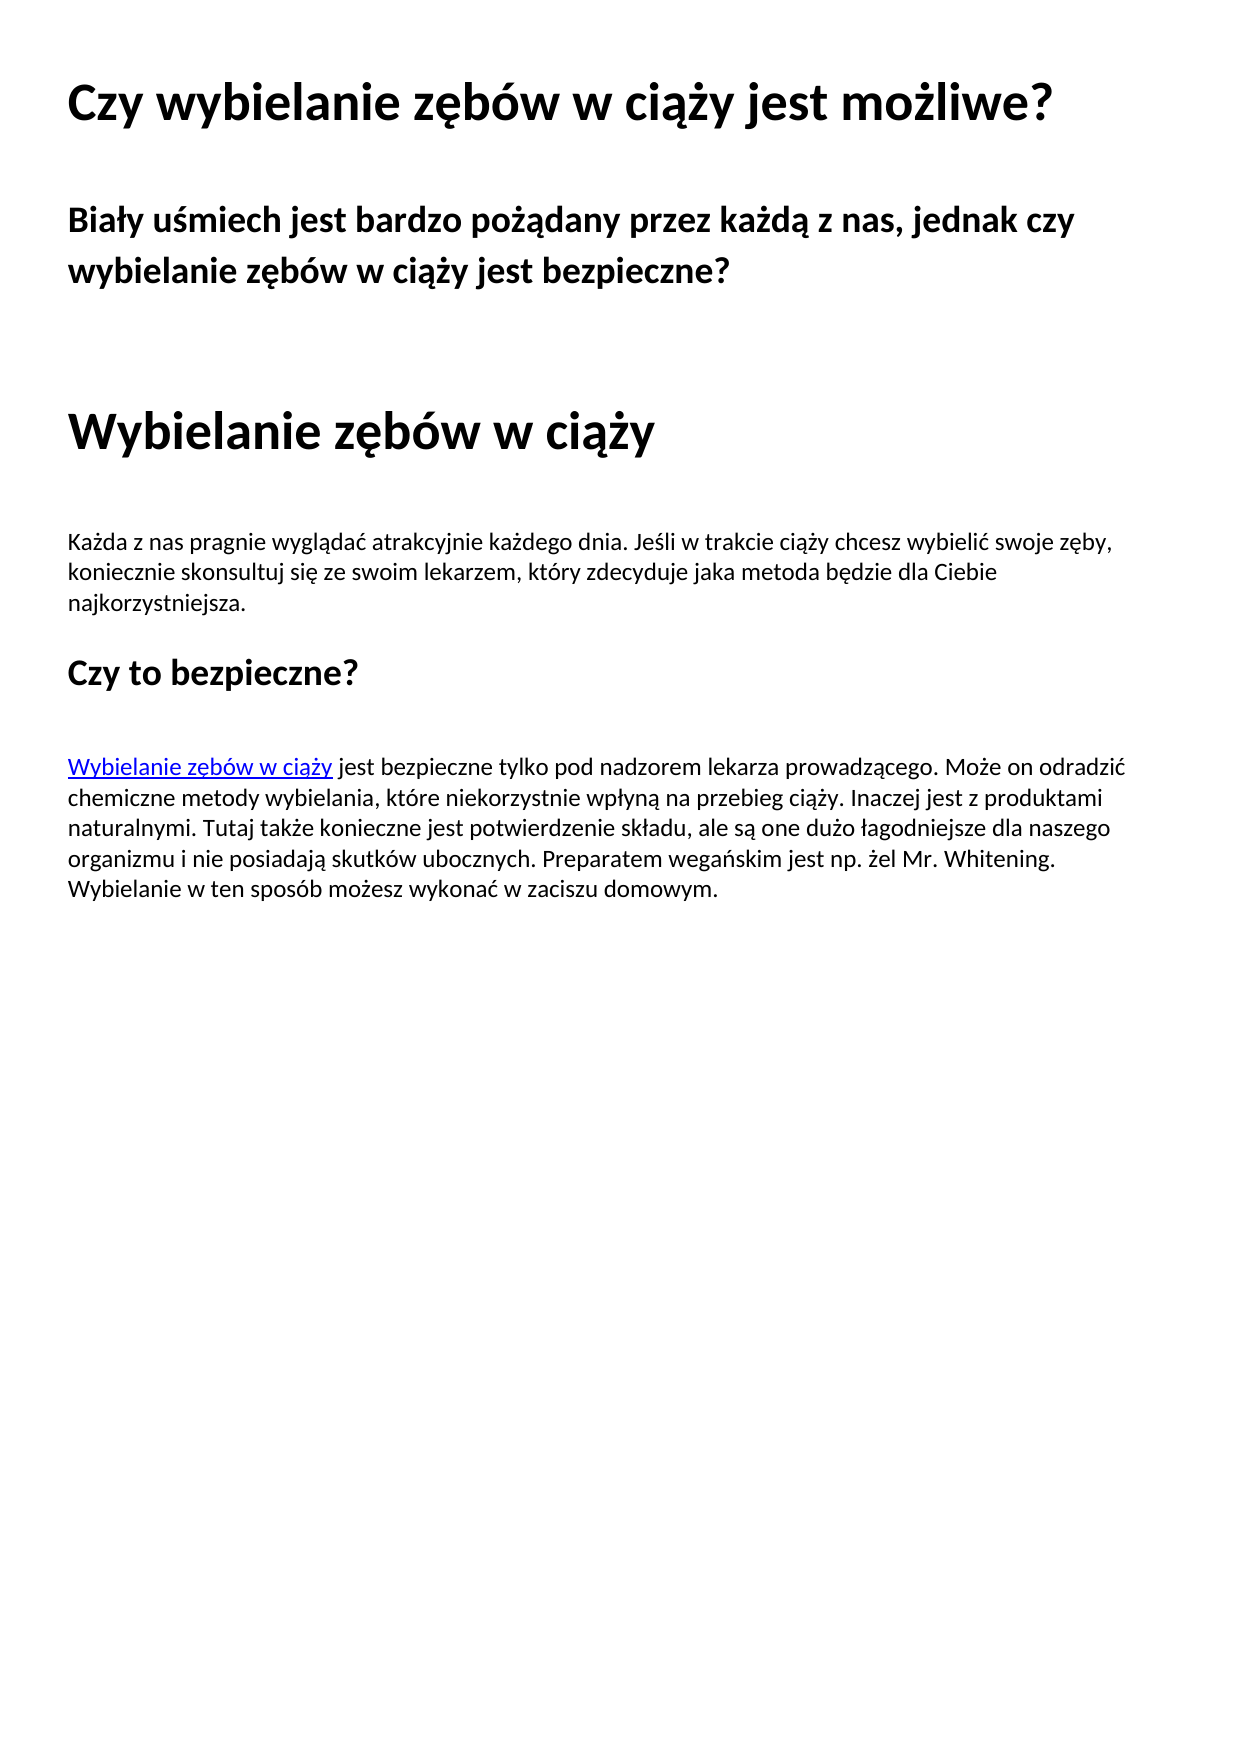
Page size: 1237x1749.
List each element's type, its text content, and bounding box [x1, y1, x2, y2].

text Wybielanie zębów w ciąży [68, 397, 1169, 463]
text Czy wybielanie zębów w ciąży jest możliwe? [68, 68, 1169, 134]
text Biały uśmiech jest bardzo pożądany przez każdą z nas, jednak czy wybielanie zębów w ciąży jest bezpieczne? [68, 196, 1169, 293]
text Czy to bezpieczne? [68, 649, 1169, 694]
text Każda z nas pragnie wyglądać atrakcyjnie każdego dnia. Jeśli w trakcie ciąży chcesz wybielić swoje zęby, koniecznie skonsultuj się ze swoim lekarzem, który zdecyduje jaka metoda będzie dla Ciebie najkorzystniejsza. [68, 526, 1169, 617]
text Wybielanie zębów w ciąży jest bezpieczne tylko pod nadzorem lekarza prowadzącego. Może on odradzić chemiczne metody wybielania, które niekorzystnie wpłyną na przebieg ciąży. Inaczej jest z produktami naturalnymi. Tutaj także konieczne jest potwierdzenie składu, ale są one dużo łagodniejsze dla naszego organizmu i nie posiadają skutków ubocznych. Preparatem wegańskim jest np. żel Mr. Whitening. Wybielanie w ten sposób możesz wykonać w zaciszu domowym. [68, 751, 1169, 904]
